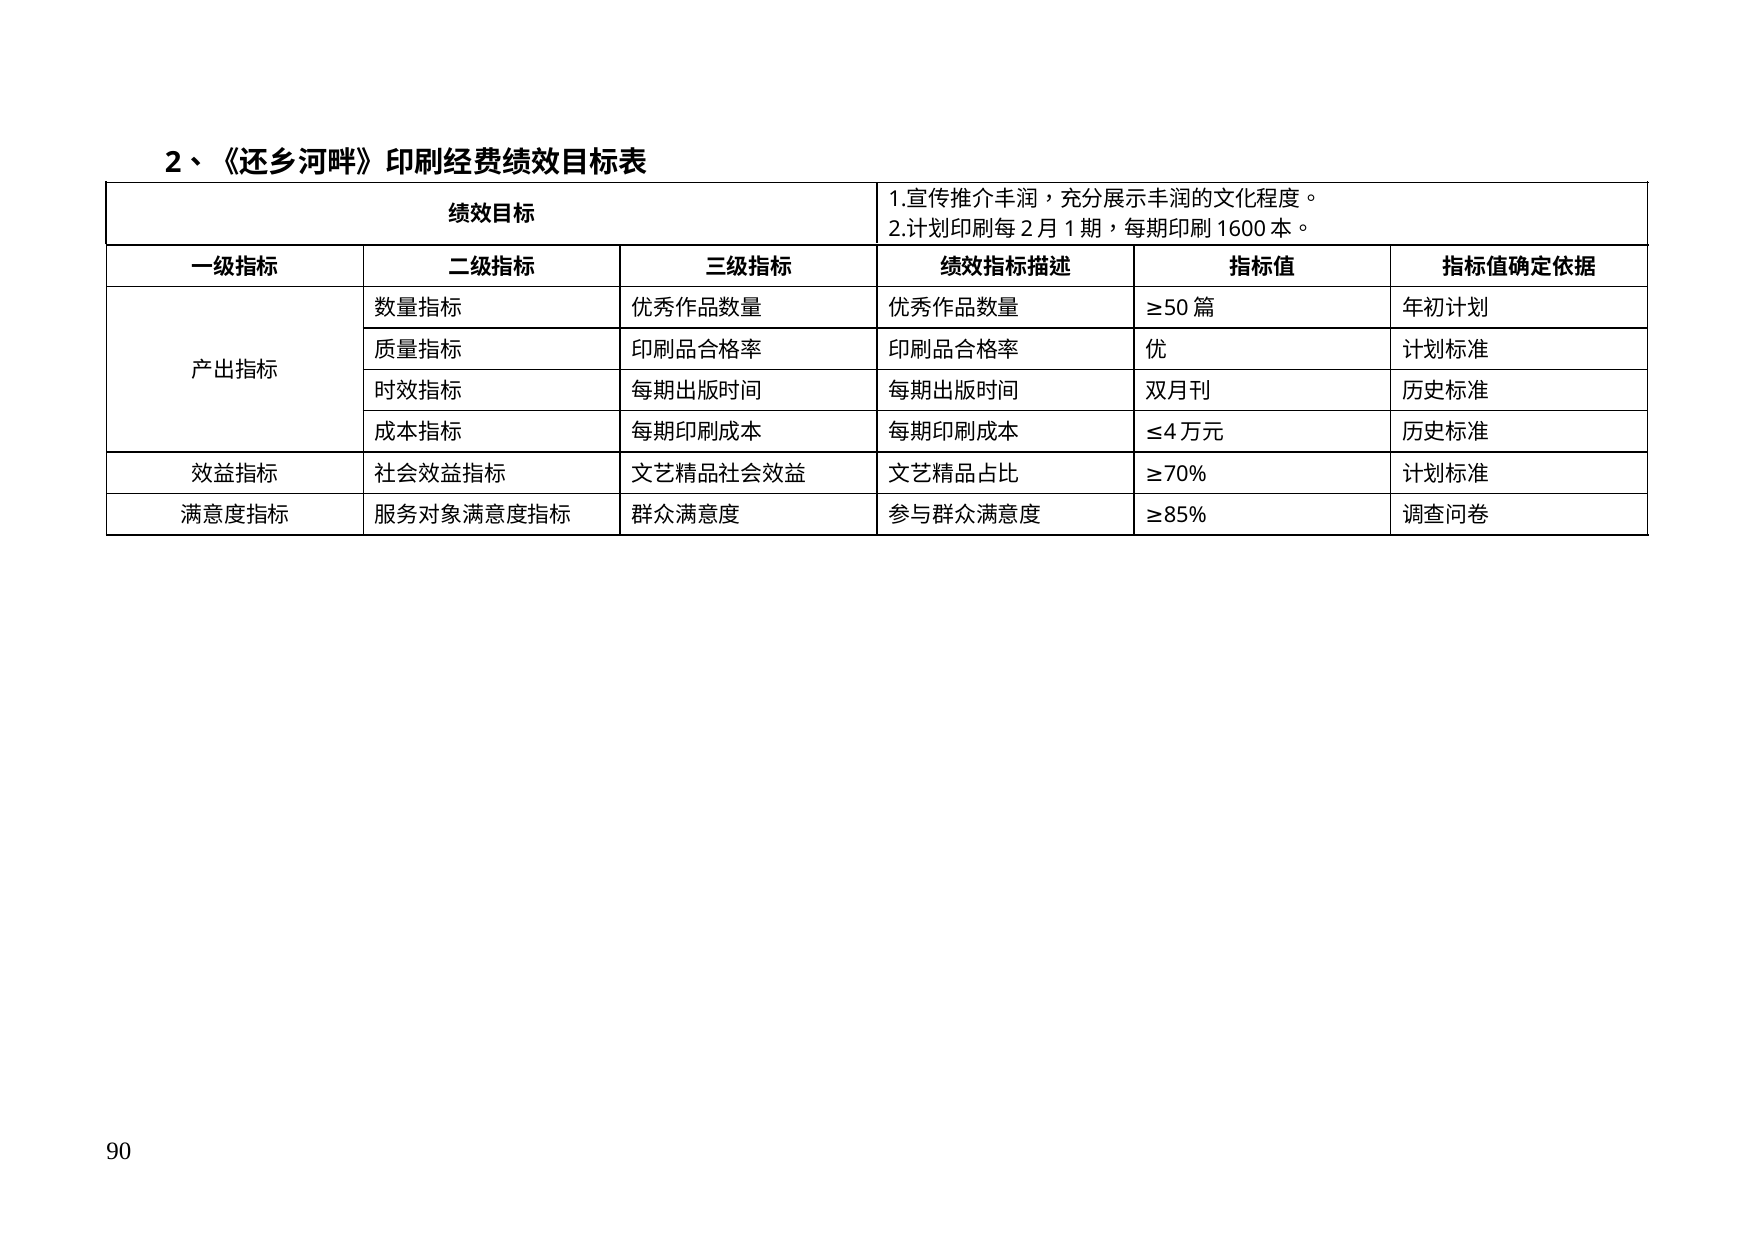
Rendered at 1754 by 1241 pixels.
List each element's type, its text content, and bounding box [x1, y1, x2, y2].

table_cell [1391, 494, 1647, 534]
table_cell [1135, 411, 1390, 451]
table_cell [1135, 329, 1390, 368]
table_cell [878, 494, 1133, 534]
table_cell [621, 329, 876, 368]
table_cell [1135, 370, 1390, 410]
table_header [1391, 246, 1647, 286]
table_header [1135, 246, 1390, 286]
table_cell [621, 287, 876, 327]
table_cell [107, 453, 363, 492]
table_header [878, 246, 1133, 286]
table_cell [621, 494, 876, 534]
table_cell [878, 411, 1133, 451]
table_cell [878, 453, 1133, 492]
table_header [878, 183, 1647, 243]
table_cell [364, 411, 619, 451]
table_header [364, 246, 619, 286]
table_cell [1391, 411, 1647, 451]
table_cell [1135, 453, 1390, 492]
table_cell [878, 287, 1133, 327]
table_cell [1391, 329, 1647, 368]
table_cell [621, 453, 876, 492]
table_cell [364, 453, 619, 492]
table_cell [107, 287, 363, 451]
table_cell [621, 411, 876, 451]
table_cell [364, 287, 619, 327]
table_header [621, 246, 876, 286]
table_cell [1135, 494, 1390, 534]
text 2、《还乡河畔》印刷经费绩效目标表 [106, 142, 1648, 181]
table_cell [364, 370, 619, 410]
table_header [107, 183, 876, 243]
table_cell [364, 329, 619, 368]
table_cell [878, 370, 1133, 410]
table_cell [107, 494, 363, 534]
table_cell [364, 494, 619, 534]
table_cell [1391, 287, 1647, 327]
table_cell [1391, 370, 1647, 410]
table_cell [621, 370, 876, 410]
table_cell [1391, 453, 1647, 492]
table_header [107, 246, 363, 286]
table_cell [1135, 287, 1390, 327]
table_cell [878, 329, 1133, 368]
